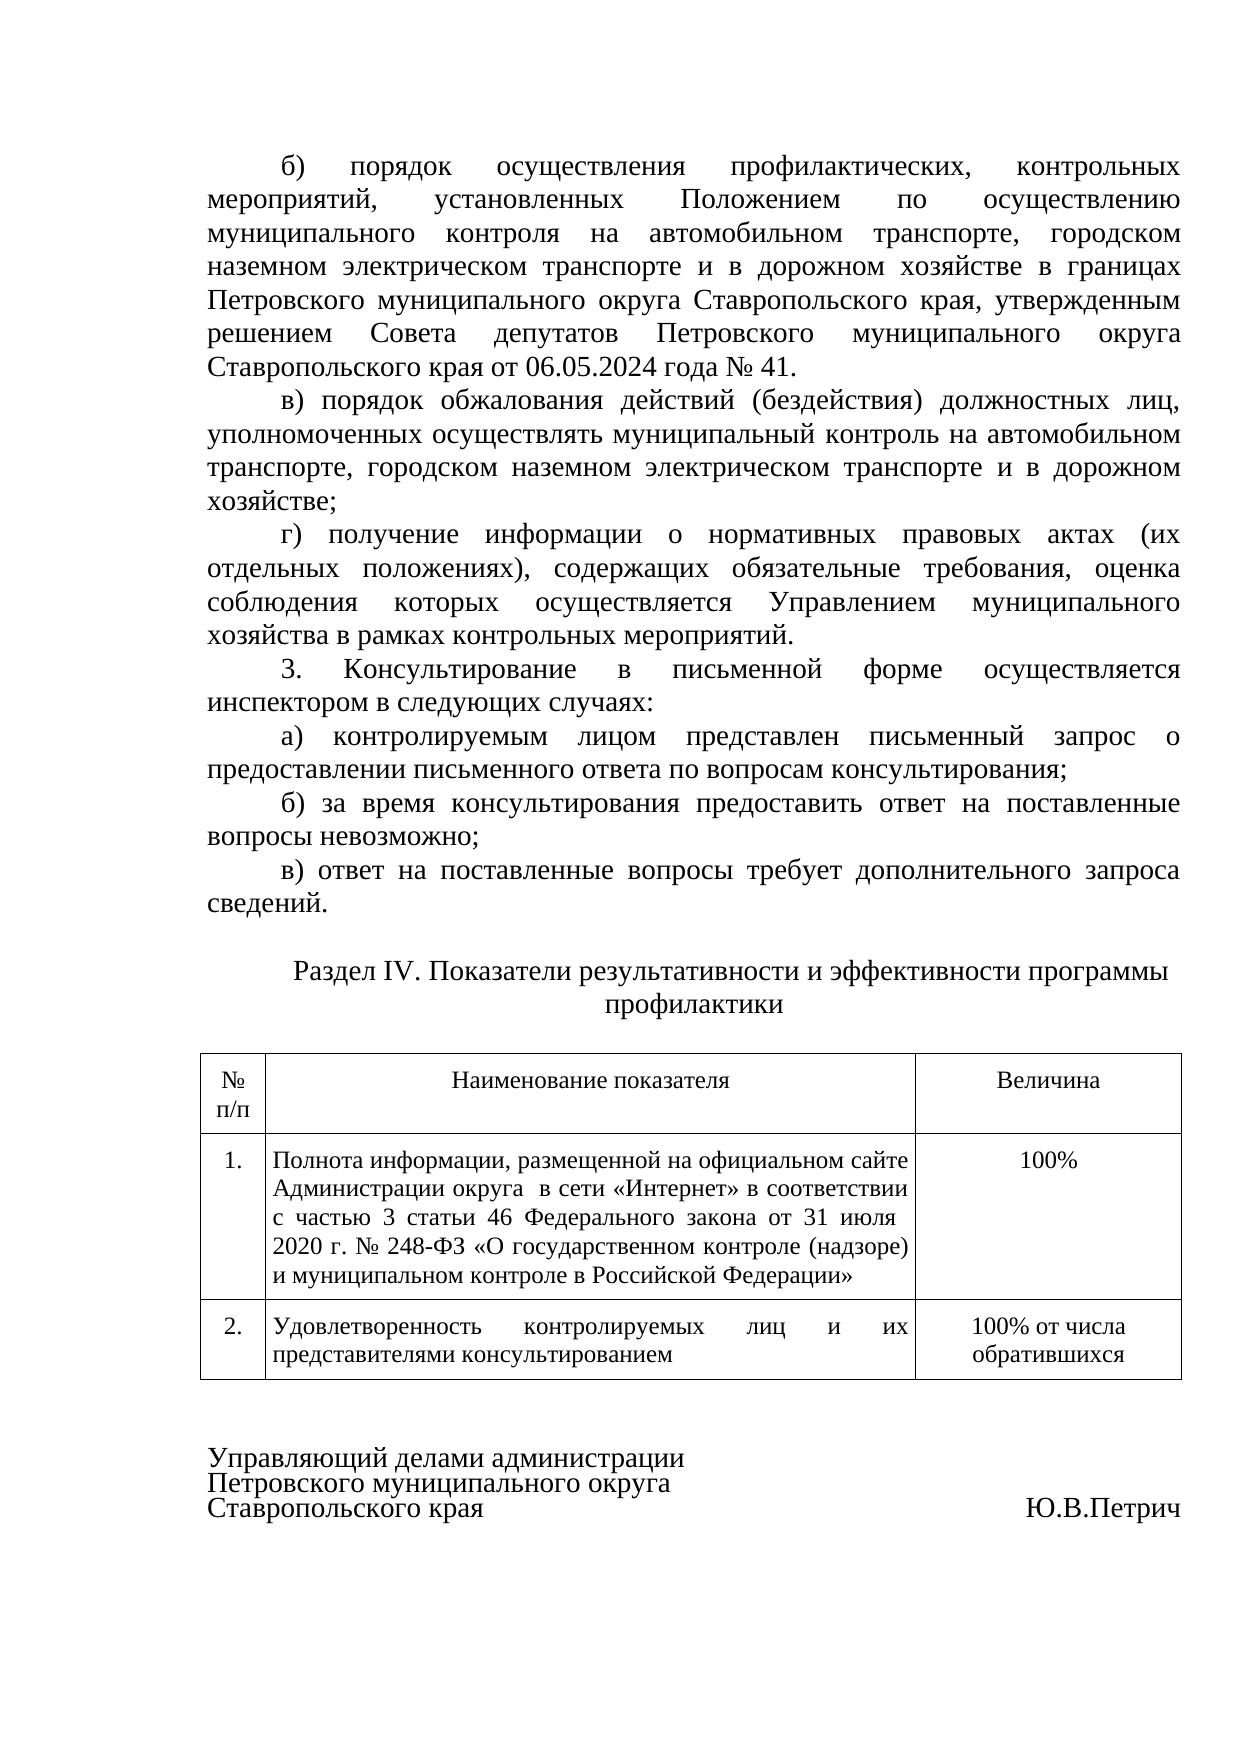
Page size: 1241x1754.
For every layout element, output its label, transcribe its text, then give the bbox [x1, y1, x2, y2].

text Раздел IV. Показатели результативности и эффективности программы профилактики [207, 953, 1181, 1020]
text г) получение информации о нормативных правовых актах (их отдельных положениях), содержащих обязательные требования, оценка соблюдения которых осуществляется Управлением муниципального хозяйства в рамках контрольных мероприятий. [207, 517, 1181, 651]
text б) за время консультирования предоставить ответ на поставленные вопросы невозможно; [207, 785, 1181, 852]
table_cell 100% [916, 1134, 1181, 1299]
text в) порядок обжалования действий (бездействия) должностных лиц, уполномоченных осуществлять муниципальный контроль на автомобильном транспорте, городском наземном электрическом транспорте и в дорожном хозяйстве; [207, 382, 1181, 517]
text в) ответ на поставленные вопросы требует дополнительного запроса сведений. [207, 852, 1181, 919]
text Управляющий делами администрации [207, 1447, 1181, 1472]
table_cell Удовлетворенность контролируемых лиц и их представителями консультированием [266, 1300, 915, 1379]
table_cell 2. [201, 1300, 265, 1379]
text Ставропольского края Ю.В.Петрич [207, 1497, 1181, 1522]
table_header Наименование показателя [266, 1054, 915, 1133]
text а) контролируемым лицом представлен письменный запрос о предоставлении письменного ответа по вопросам консультирования; [207, 718, 1181, 785]
table_cell 100% от числа обратившихся [916, 1300, 1181, 1379]
table_cell Полнота информации, размещенной на официальном сайте Администрации округа в сети «Интернет» в соответствии с частью 3 статьи 46 Федерального закона от 31 июля 2020 г. № 248-ФЗ «О государственном контроле (надзоре) и муниципальном контроле в Российской Федерации» [266, 1134, 915, 1299]
table_cell 1. [201, 1134, 265, 1299]
table_header № п/п [201, 1054, 265, 1133]
text б) порядок осуществления профилактических, контрольных мероприятий, установленных Положением по осуществлению муниципального контроля на автомобильном транспорте, городском наземном электрическом транспорте и в дорожном хозяйстве в границах Петровского муниципального округа Ставропольского края, утвержденным решением Совета депутатов Петровского муниципального округа Ставропольского края от 06.05.2024 года № 41. [207, 148, 1181, 382]
table_header Величина [916, 1054, 1181, 1133]
text 3. Консультирование в письменной форме осуществляется инспектором в следующих случаях: [207, 651, 1181, 718]
text Петровского муниципального округа [207, 1472, 1181, 1497]
